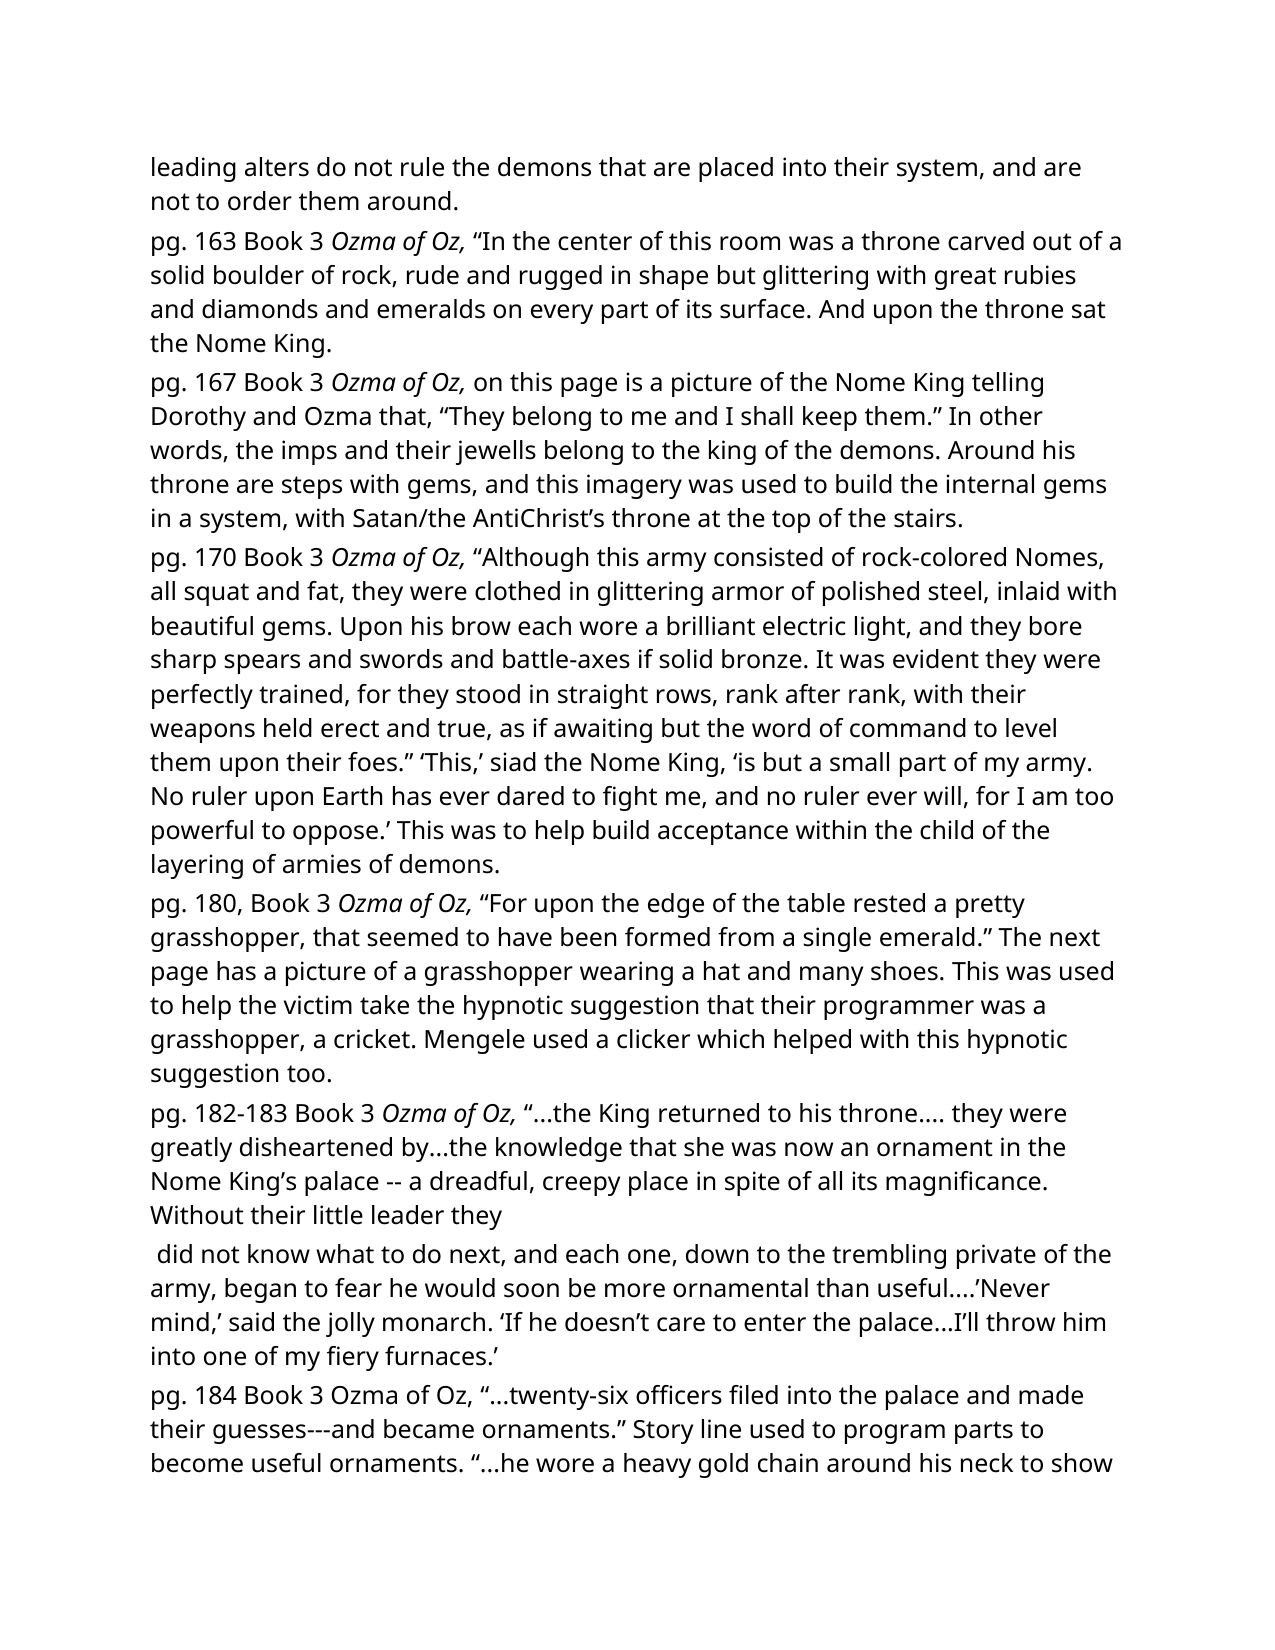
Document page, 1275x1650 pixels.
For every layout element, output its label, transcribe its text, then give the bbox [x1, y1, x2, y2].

text pg. 163 Book 3 Ozma of Oz, “In the center of this room was a throne carved out of a solid boulder of rock, rude and rugged in shape but glittering with great rubies and diamonds and emeralds on every part of its surface. And upon the throne sat the Nome King. [150, 223, 1125, 359]
text pg. 180, Book 3 Ozma of Oz, “For upon the edge of the table rested a pretty grasshopper, that seemed to have been formed from a single emerald.” The next page has a picture of a grasshopper wearing a hat and many shoes. This was used to help the victim take the hypnotic suggestion that their programmer was a grasshopper, a cricket. Mengele used a clicker which helped with this hypnotic suggestion too. [150, 886, 1125, 1090]
text pg. 170 Book 3 Ozma of Oz, “Although this army consisted of rock-colored Nomes, all squat and fat, they were clothed in glittering armor of polished steel, inlaid with beautiful gems. Upon his brow each wore a brilliant electric light, and they bore sharp spears and swords and battle-axes if solid bronze. It was evident they were perfectly trained, for they stood in straight rows, rank after rank, with their weapons held erect and true, as if awaiting but the word of command to level them upon their foes.” ‘This,’ siad the Nome King, ‘is but a small part of my army. No ruler upon Earth has ever dared to fight me, and no ruler ever will, for I am too powerful to oppose.’ This was to help build acceptance within the child of the layering of armies of demons. [150, 540, 1125, 881]
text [150, 1378, 1125, 1480]
text pg. 182-183 Book 3 Ozma of Oz, “...the King returned to his throne.... they were greatly disheartened by...the knowledge that she was now an ornament in the Nome King’s palace -- a dreadful, creepy place in spite of all its magnificance. Without their little leader they [150, 1095, 1125, 1231]
text did not know what to do next, and each one, down to the trembling private of the army, began to fear he would soon be more ornamental than useful....’Never mind,’ said the jolly monarch. ‘If he doesn’t care to enter the palace...I’ll throw him into one of my fiery furnaces.’ [150, 1237, 1125, 1373]
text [150, 150, 1125, 218]
text pg. 167 Book 3 Ozma of Oz, on this page is a picture of the Nome King telling Dorothy and Ozma that, “They belong to me and I shall keep them.” In other words, the imps and their jewells belong to the king of the demons. Around his throne are steps with gems, and this imagery was used to build the internal gems in a system, with Satan/the AntiChrist’s throne at the top of the stairs. [150, 364, 1125, 535]
